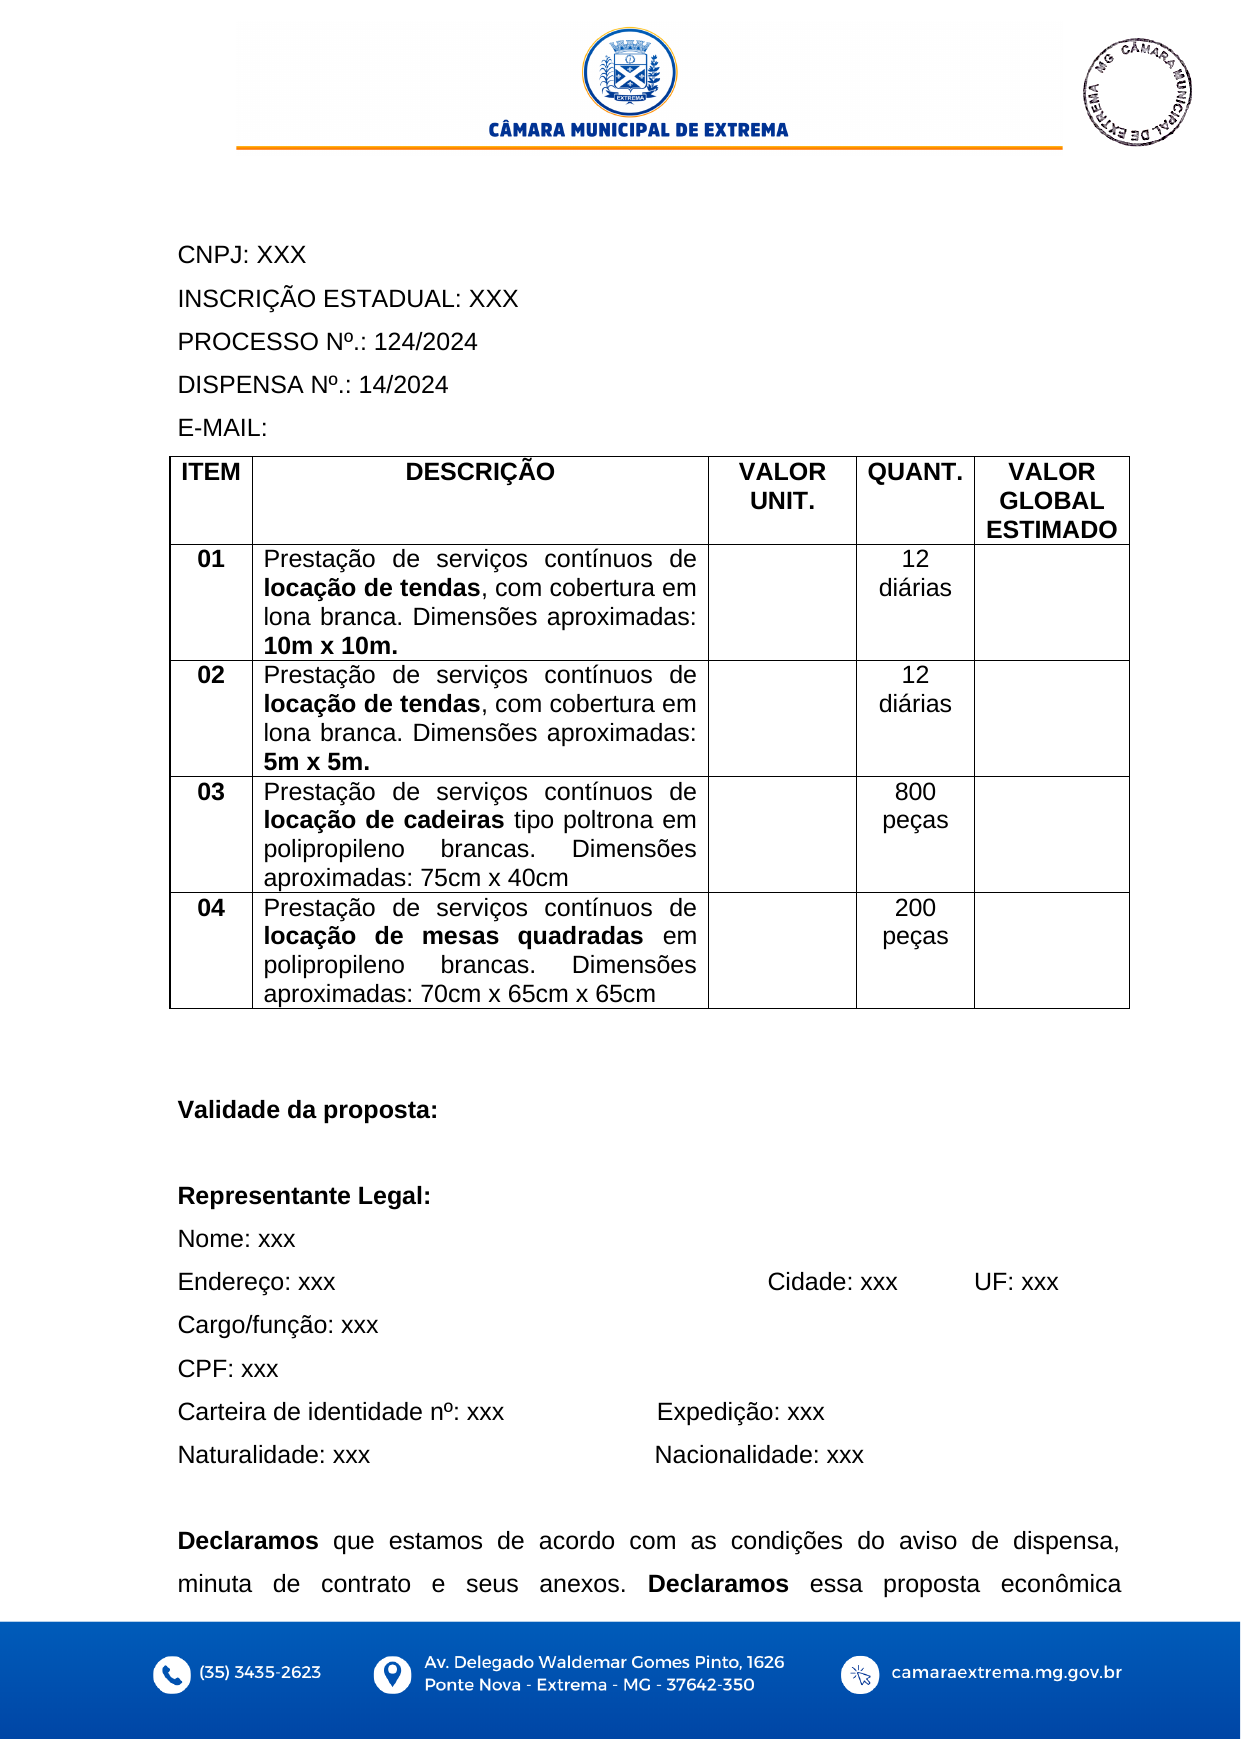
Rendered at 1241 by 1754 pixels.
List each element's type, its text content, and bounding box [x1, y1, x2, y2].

table_header QUANT. [857, 457, 974, 543]
table_header VALOR GLOBAL ESTIMADO [975, 457, 1129, 543]
text PROCESSO Nº.: 124/2024 [177, 327, 1151, 356]
picture [0, 1619, 1241, 1739]
text Validade da proposta: [177, 1095, 1151, 1124]
table_cell Prestação de serviços contínuos de locação de tendas, com cobertura em lona branca. Dimensões aproximadas: 10m x 10m. [253, 545, 708, 659]
table_cell 03 [171, 777, 252, 892]
text E-MAIL: [177, 413, 1151, 442]
table_cell Prestação de serviços contínuos de locação de mesas quadradas em polipropileno brancas. Dimensões aproximadas: 70cm x 65cm x 65cm [253, 893, 708, 1008]
text Endereço: xxx Cidade: xxx UF: xxx [177, 1267, 1151, 1296]
table_header DESCRIÇÃO [253, 457, 708, 543]
table_cell 04 [171, 893, 252, 1008]
table_cell Prestação de serviços contínuos de locação de cadeiras tipo poltrona em polipropileno brancas. Dimensões aproximadas: 75cm x 40cm [253, 777, 708, 892]
table_header ITEM [171, 457, 252, 543]
table_cell 02 [171, 661, 252, 776]
table_cell [975, 777, 1129, 892]
table_cell [975, 893, 1129, 1008]
table_header VALOR UNIT. [709, 457, 856, 543]
table_cell [709, 545, 856, 659]
table_cell 12 diárias [857, 545, 974, 659]
table_cell [709, 893, 856, 1008]
table_cell 800 peças [857, 777, 974, 892]
text DISPENSA Nº.: 14/2024 [177, 370, 1151, 399]
text CNPJ: XXX [177, 241, 1151, 269]
table_cell 200 peças [857, 893, 974, 1008]
text Naturalidade: xxx Nacionalidade: xxx [177, 1440, 1151, 1469]
table_cell 12 diárias [857, 661, 974, 776]
text Nome: xxx [177, 1224, 1151, 1253]
text INSCRIÇÃO ESTADUAL: XXX [177, 284, 1151, 312]
table_cell [975, 545, 1129, 659]
text Representante Legal: [177, 1181, 1151, 1210]
picture [236, 21, 1063, 156]
table_cell [709, 661, 856, 776]
table_cell [709, 777, 856, 892]
table_cell 01 [171, 545, 252, 659]
text Carteira de identidade nº: xxx Expedição: xxx [177, 1397, 1151, 1426]
picture [1077, 30, 1198, 159]
table_cell Prestação de serviços contínuos de locação de tendas, com cobertura em lona branca. Dimensões aproximadas: 5m x 5m. [253, 661, 708, 776]
text Cargo/função: xxx [177, 1311, 1151, 1339]
text CPF: xxx [177, 1354, 1151, 1382]
table_cell [975, 661, 1129, 776]
